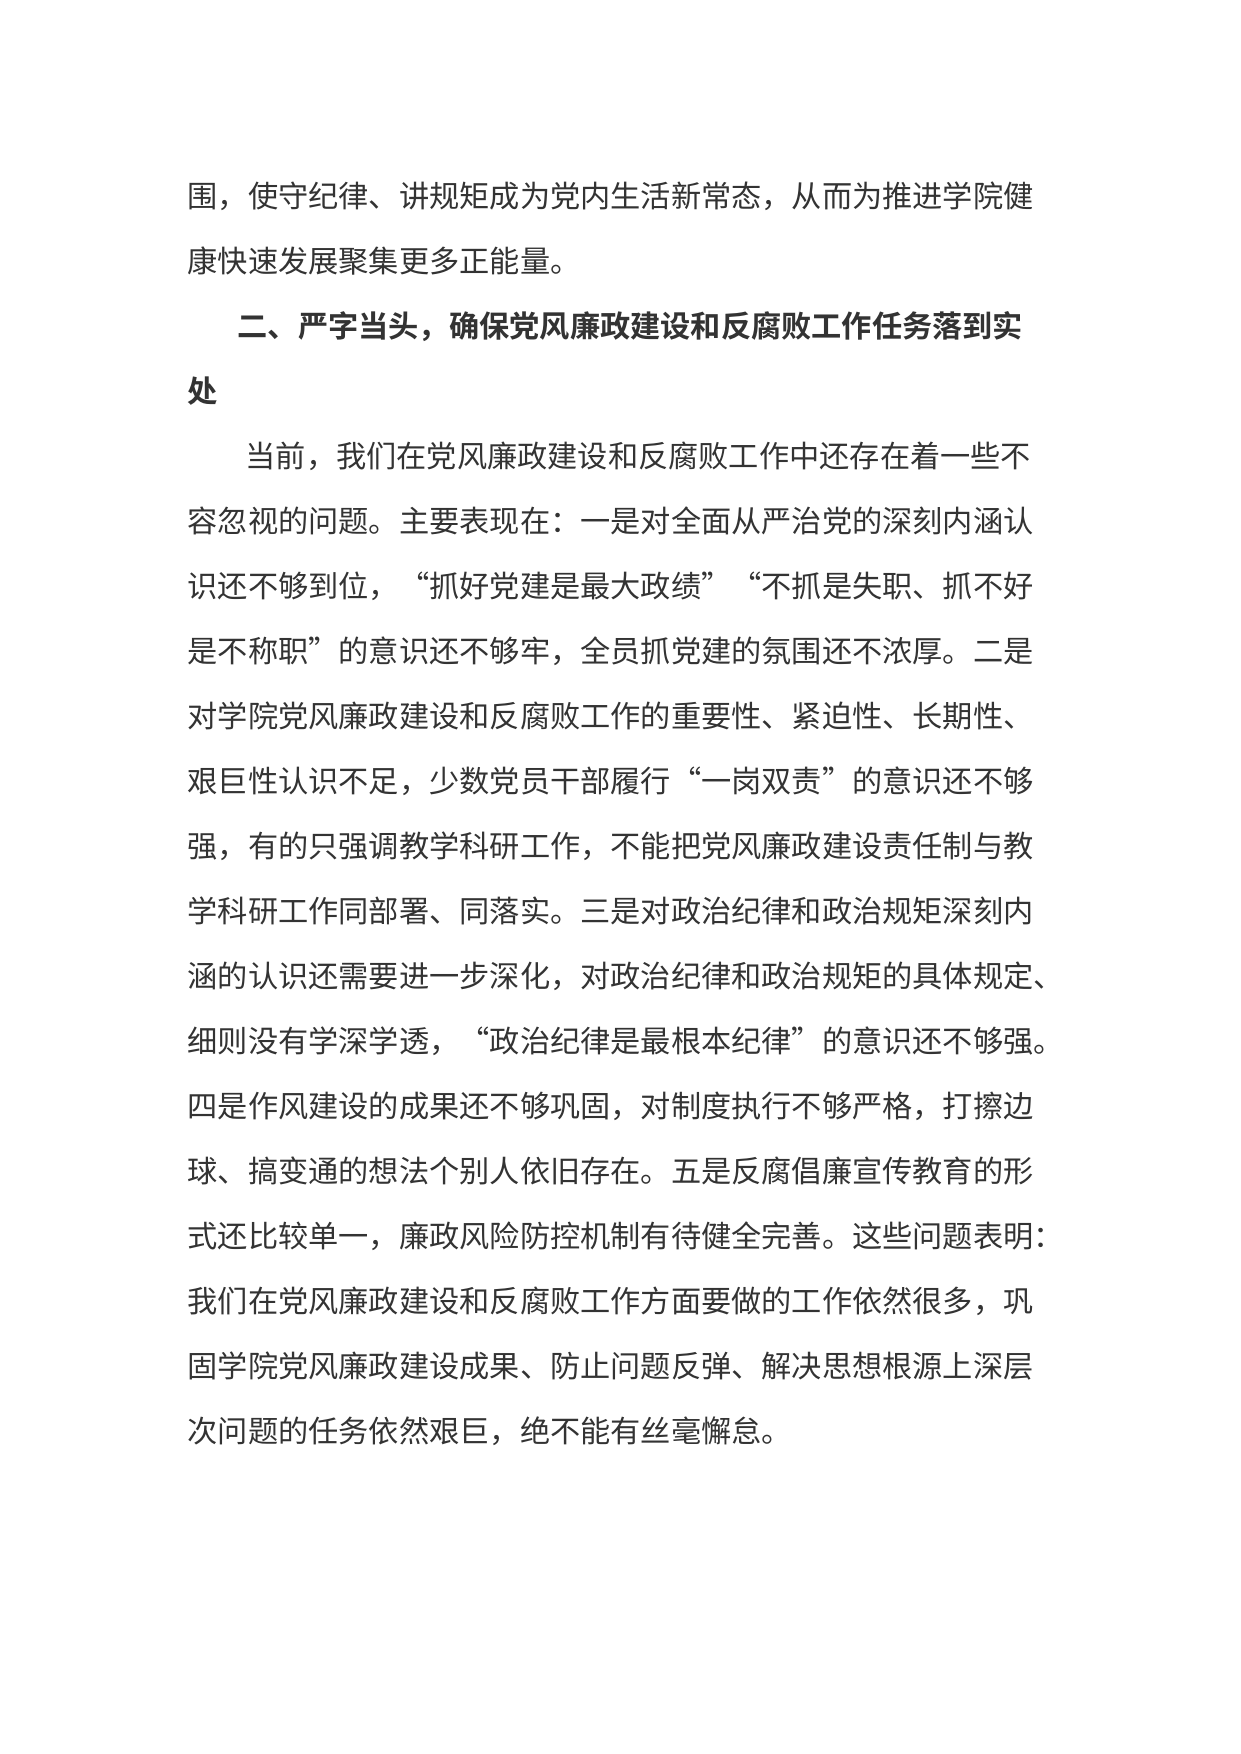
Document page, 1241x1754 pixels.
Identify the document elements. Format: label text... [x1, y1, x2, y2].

text 当前，我们在党风廉政建设和反腐败工作中还存在着一些不容忽视的问题。主要表现在：一是对全面从严治党的深刻内涵认识还不够到位，“抓好党建是最大政绩”“不抓是失职、抓不好是不称职”的意识还不够牢，全员抓党建的氛围还不浓厚。二是对学院党风廉政建设和反腐败工作的重要性、紧迫性、长期性、艰巨性认识不足，少数党员干部履行“一岗双责”的意识还不够强，有的只强调教学科研工作，不能把党风廉政建设责任制与教学科研工作同部署、同落实。三是对政治纪律和政治规矩深刻内涵的认识还需要进一步深化，对政治纪律和政治规矩的具体规定、细则没有学深学透，“政治纪律是最根本纪律”的意识还不够强。四是作风建设的成果还不够巩固，对制度执行不够严格，打擦边球、搞变通的想法个别人依旧存在。五是反腐倡廉宣传教育的形式还比较单一，廉政风险防控机制有待健全完善。这些问题表明：我们在党风廉政建设和反腐败工作方面要做的工作依然很多，巩固学院党风廉政建设成果、防止问题反弹、解决思想根源上深层次问题的任务依然艰巨，绝不能有丝毫懈怠。 [187, 422, 1053, 1462]
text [187, 162, 1053, 292]
text 二、严字当头，确保党风廉政建设和反腐败工作任务落到实处 [187, 292, 1053, 422]
